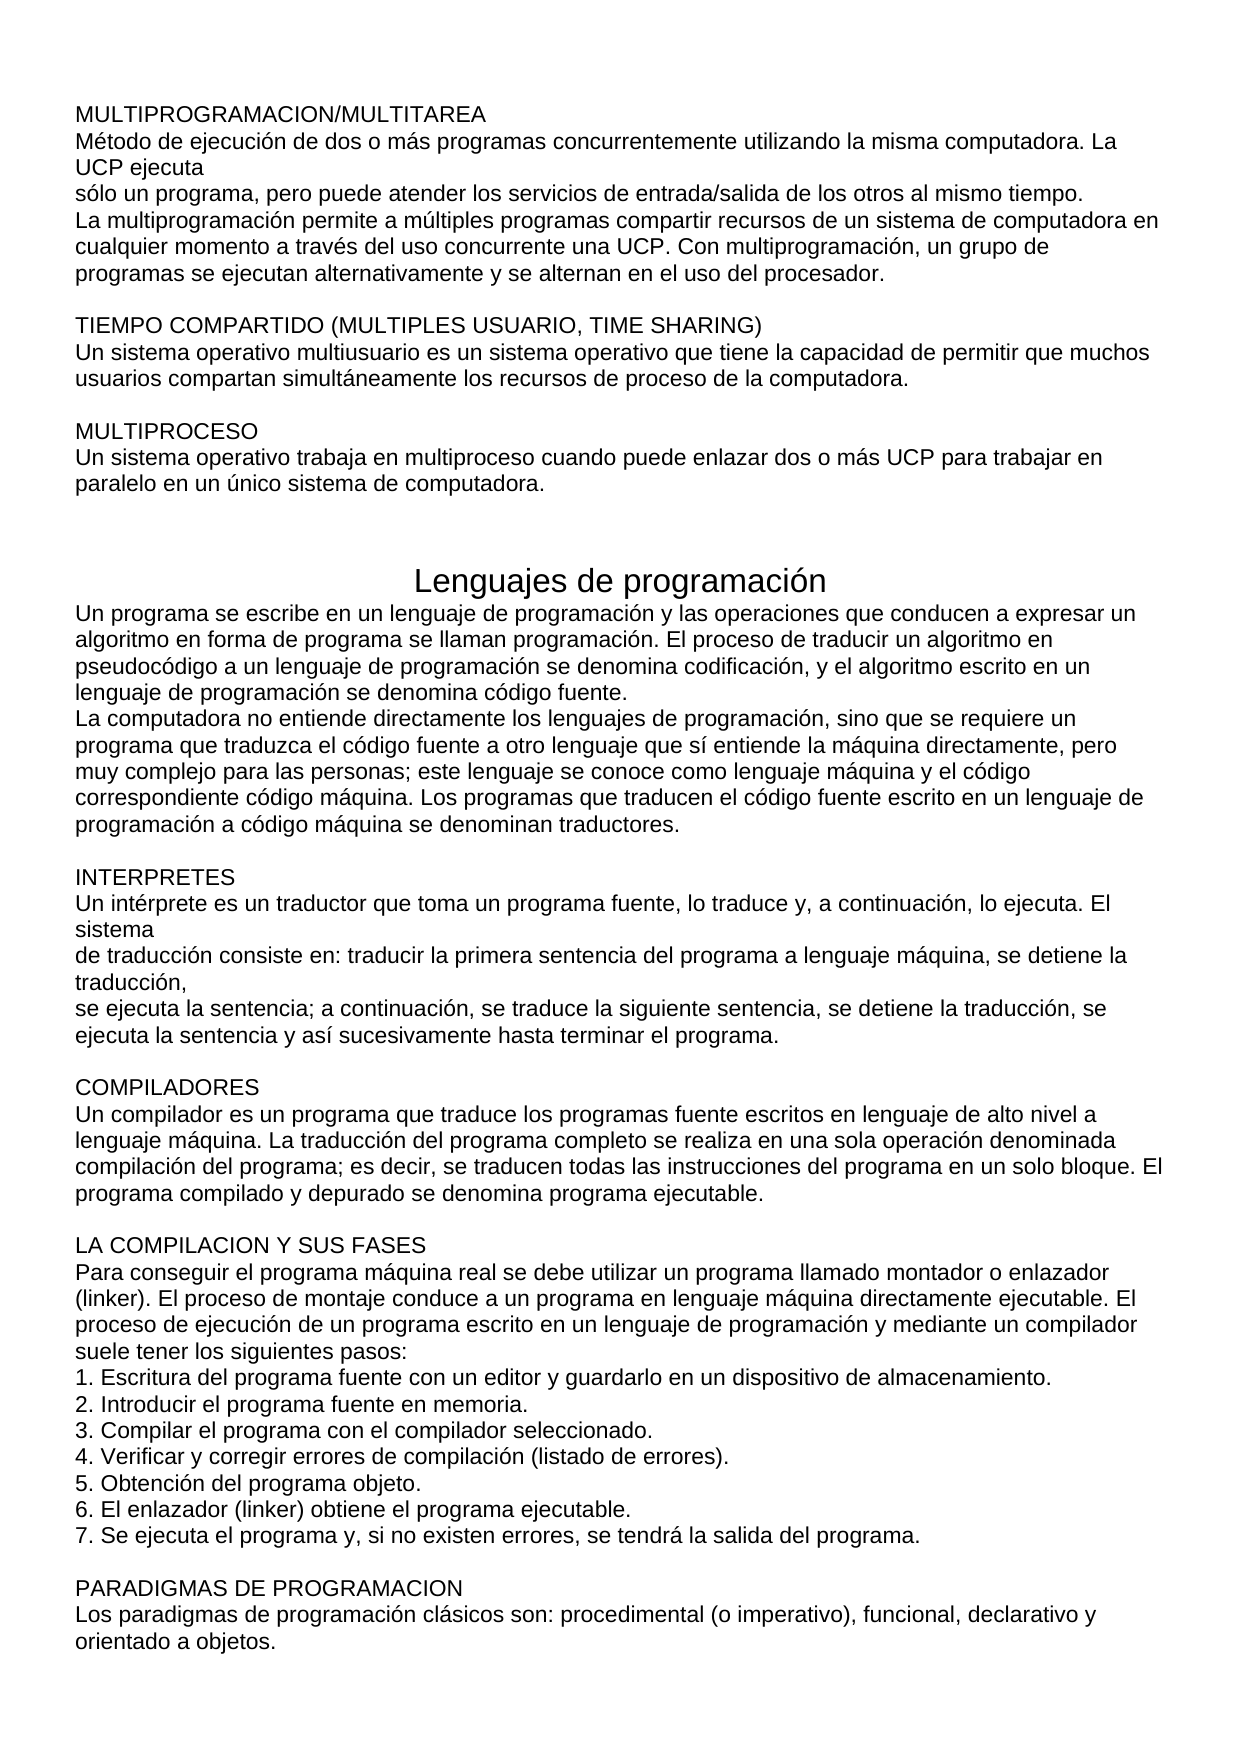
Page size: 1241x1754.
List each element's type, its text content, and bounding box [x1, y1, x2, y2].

text 6. El enlazador (linker) obtiene el programa ejecutable. [75, 1496, 1165, 1522]
text sólo un programa, pero puede atender los servicios de entrada/salida de los otros al mismo tiempo. [75, 180, 1165, 207]
text COMPILADORES [75, 1074, 1165, 1101]
text 1. Escritura del programa fuente con un editor y guardarlo en un dispositivo de almacenamiento. [75, 1364, 1165, 1391]
text Un sistema operativo trabaja en multiproceso cuando puede enlazar dos o más UCP para trabajar en paralelo en un único sistema de computadora. [75, 444, 1165, 497]
text 5. Obtención del programa objeto. [75, 1469, 1165, 1496]
text La computadora no entiende directamente los lenguajes de programación, sino que se requiere un programa que traduzca el código fuente a otro lenguaje que sí entiende la máquina directamente, pero muy complejo para las personas; este lenguaje se conoce como lenguaje máquina y el código correspondiente código máquina. Los programas que traducen el código fuente escrito en un lenguaje de programación a código máquina se denominan traductores. [75, 705, 1165, 837]
text se ejecuta la sentencia; a continuación, se traduce la siguiente sentencia, se detiene la traducción, se ejecuta la sentencia y así sucesivamente hasta terminar el programa. [75, 995, 1165, 1048]
text Un compilador es un programa que traduce los programas fuente escritos en lenguaje de alto nivel a lenguaje máquina. La traducción del programa completo se realiza en una sola operación denominada compilación del programa; es decir, se traducen todas las instrucciones del programa en un solo bloque. El programa compilado y depurado se denomina programa ejecutable. [75, 1101, 1165, 1206]
text LA COMPILACION Y SUS FASES [75, 1232, 1165, 1259]
text 7. Se ejecuta el programa y, si no existen errores, se tendrá la salida del programa. [75, 1522, 1165, 1549]
text de traducción consiste en: traducir la primera sentencia del programa a lenguaje máquina, se detiene la traducción, [75, 942, 1165, 995]
text Un intérprete es un traductor que toma un programa fuente, lo traduce y, a continuación, lo ejecuta. El sistema [75, 890, 1165, 942]
text Un sistema operativo multiusuario es un sistema operativo que tiene la capacidad de permitir que muchos usuarios compartan simultáneamente los recursos de proceso de la computadora. [75, 338, 1165, 391]
text Para conseguir el programa máquina real se debe utilizar un programa llamado montador o enlazador (linker). El proceso de montaje conduce a un programa en lenguaje máquina directamente ejecutable. El proceso de ejecución de un programa escrito en un lenguaje de programación y mediante un compilador suele tener los siguientes pasos: [75, 1259, 1165, 1364]
text 3. Compilar el programa con el compilador seleccionado. [75, 1417, 1165, 1443]
text 2. Introducir el programa fuente en memoria. [75, 1391, 1165, 1417]
text MULTIPROCESO [75, 418, 1165, 444]
text Un programa se escribe en un lenguaje de programación y las operaciones que conducen a expresar un algoritmo en forma de programa se llaman programación. El proceso de traducir un algoritmo en pseudocódigo a un lenguaje de programación se denomina codificación, y el algoritmo escrito en un lenguaje de programación se denomina código fuente. [75, 600, 1165, 705]
text TIEMPO COMPARTIDO (MULTIPLES USUARIO, TIME SHARING) [75, 312, 1165, 338]
text MULTIPROGRAMACION/MULTITAREA [75, 101, 1165, 128]
text Los paradigmas de programación clásicos son: procedimental (o imperativo), funcional, declarativo y orientado a objetos. [75, 1601, 1165, 1654]
text La multiprogramación permite a múltiples programas compartir recursos de un sistema de computadora en cualquier momento a través del uso concurrente una UCP. Con multiprogramación, un grupo de programas se ejecutan alternativamente y se alternan en el uso del procesador. [75, 207, 1165, 286]
text PARADIGMAS DE PROGRAMACION [75, 1575, 1165, 1601]
text Lenguajes de programación [75, 561, 1165, 600]
text Método de ejecución de dos o más programas concurrentemente utilizando la misma computadora. La UCP ejecuta [75, 128, 1165, 180]
text 4. Verificar y corregir errores de compilación (listado de errores). [75, 1443, 1165, 1469]
text INTERPRETES [75, 863, 1165, 890]
